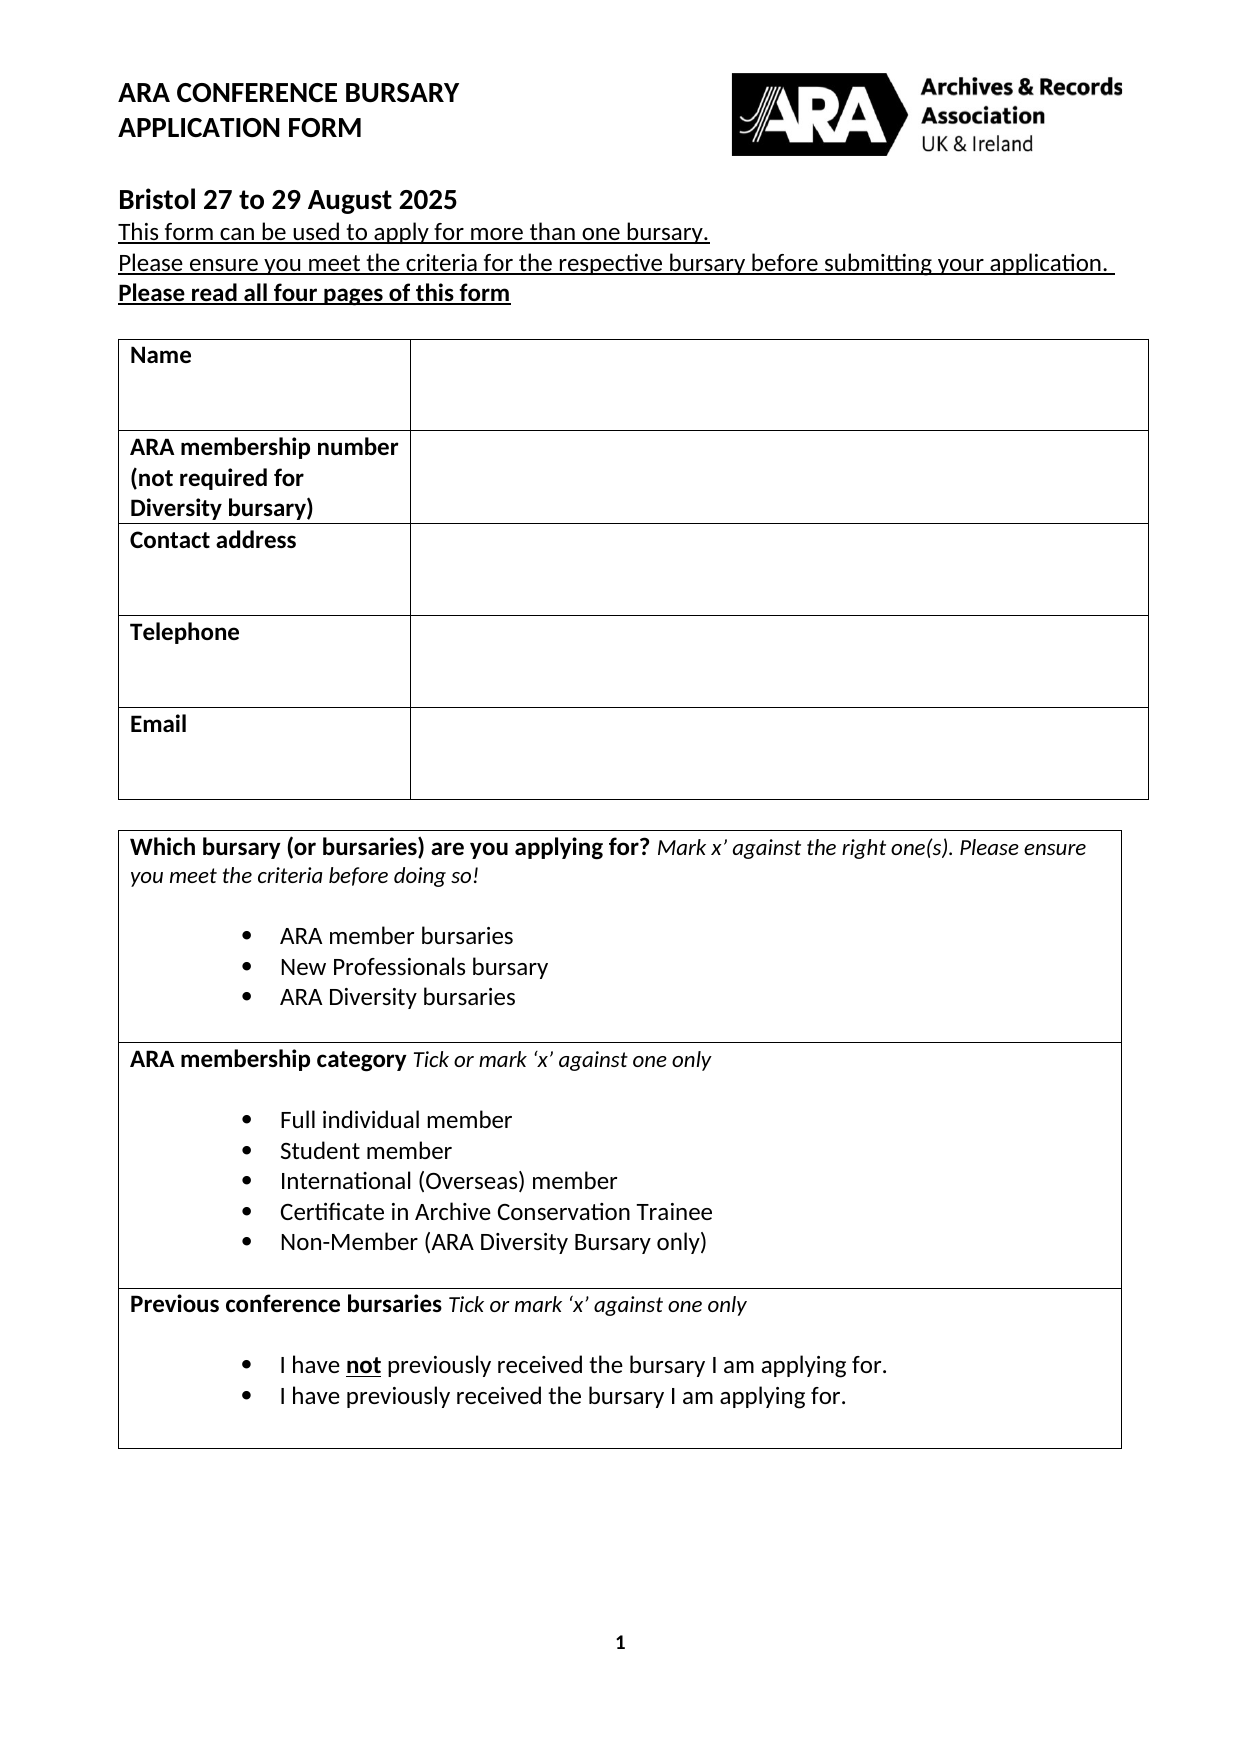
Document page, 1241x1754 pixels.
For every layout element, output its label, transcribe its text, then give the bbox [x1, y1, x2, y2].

text Bristol 27 to 29 August 2025 [118, 181, 1122, 216]
table_cell Email [119, 708, 410, 798]
table_cell [411, 708, 1148, 798]
picture [731, 73, 1123, 156]
table_cell [411, 524, 1148, 615]
table_cell Telephone [119, 616, 410, 707]
table_cell Contact address [119, 524, 410, 615]
text APPLICATION FORM [118, 109, 731, 145]
table_cell ARA membership number (not required for Diversity bursary) [119, 431, 410, 523]
table_cell Previous conference bursaries Tick or mark ‘x’ against one only I have not previously received the bursary I am applying for. I have previously received the bursary I am applying for. [119, 1289, 1121, 1448]
table_header Name [119, 340, 410, 430]
table_cell [411, 431, 1148, 523]
text This form can be used to apply for more than one bursary. [118, 216, 1122, 247]
text ARA CONFERENCE BURSARY [118, 74, 731, 109]
table_cell ARA membership category Tick or mark ‘x’ against one only Full individual member Student member International (Overseas) member Certificate in Archive Conservation Trainee Non-Member (ARA Diversity Bursary only) [119, 1043, 1121, 1287]
table_cell [411, 616, 1148, 707]
table_header [411, 340, 1148, 430]
text Please ensure you meet the criteria for the respective bursary before submitting your application. Please read all four pages of this form [118, 247, 1122, 308]
table_header Which bursary (or bursaries) are you applying for? Mark x’ against the right one(s). Please ensure you meet the criteria before doing so! ARA member bursaries New Professionals bursary ARA Diversity bursaries [119, 831, 1121, 1042]
